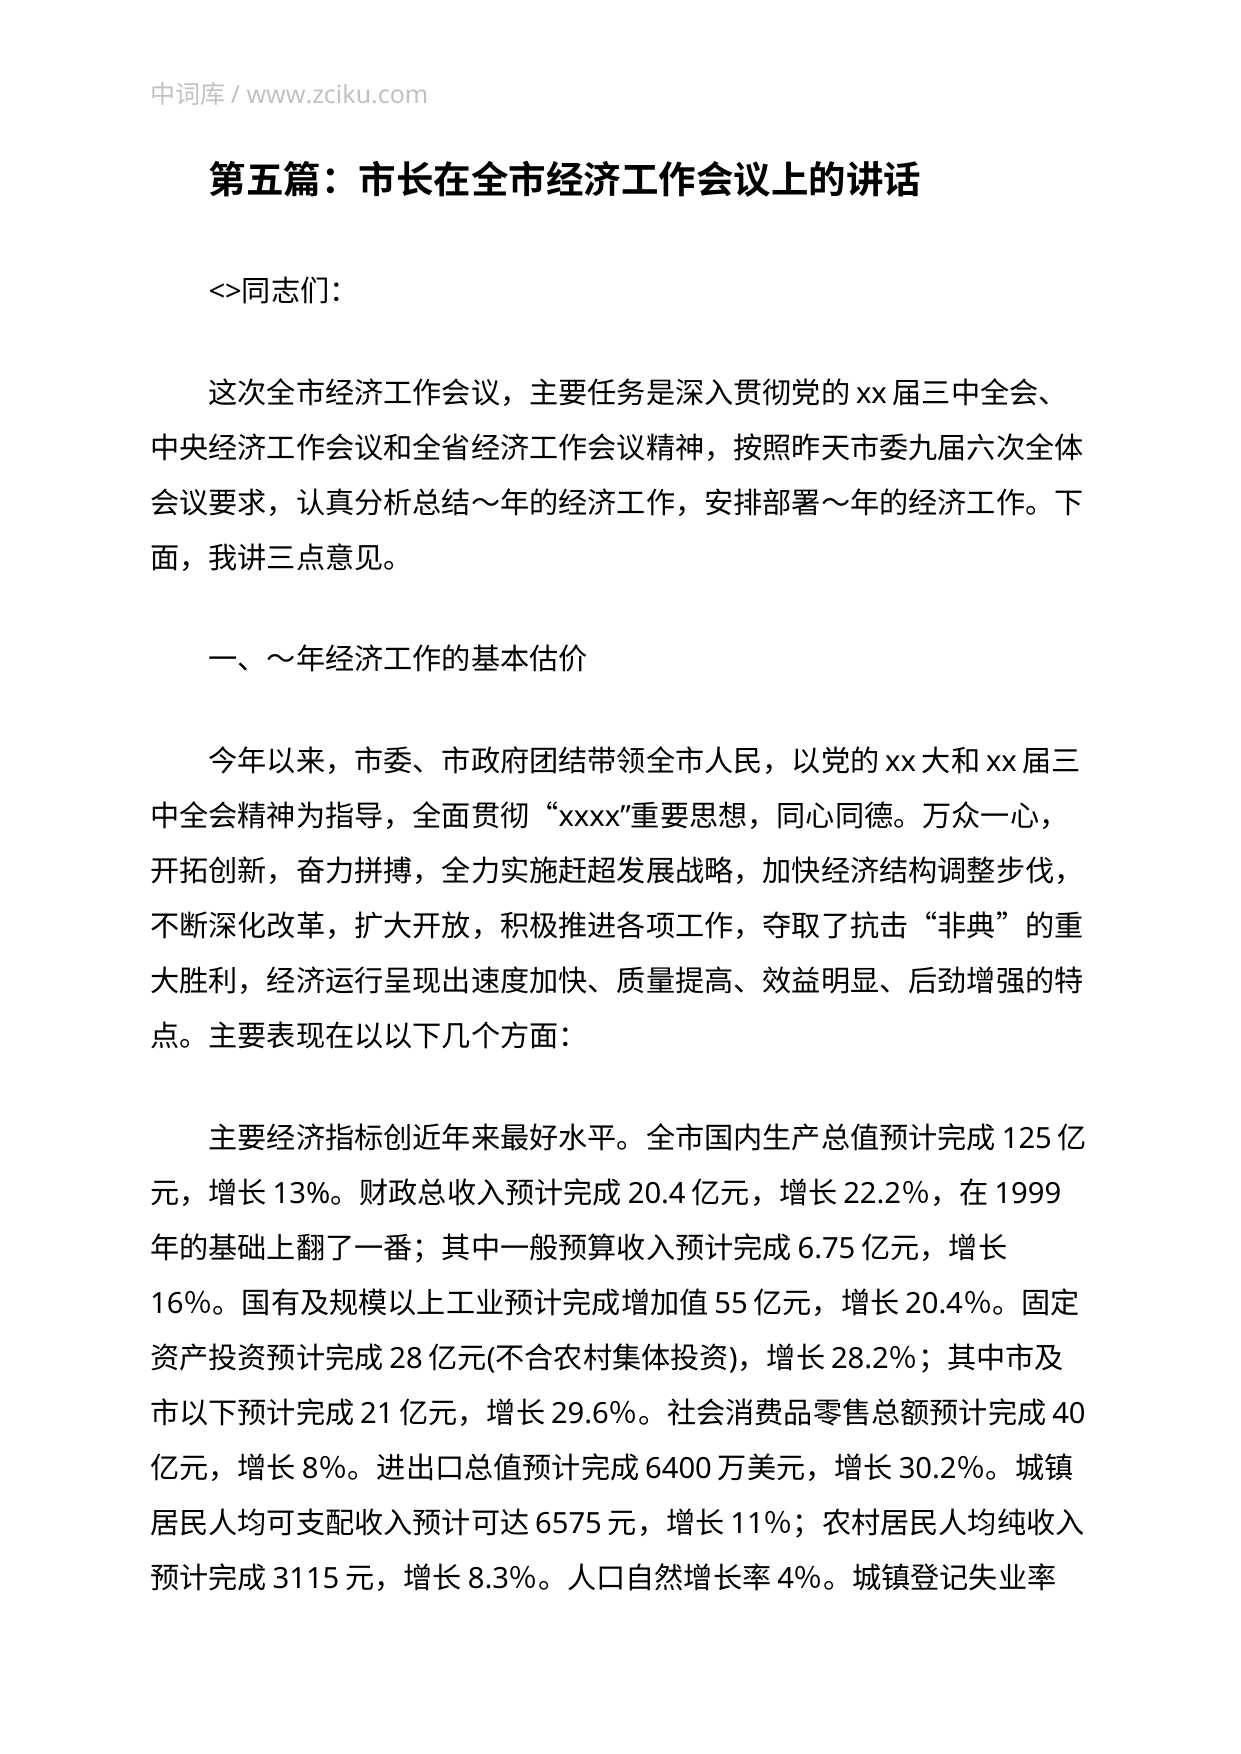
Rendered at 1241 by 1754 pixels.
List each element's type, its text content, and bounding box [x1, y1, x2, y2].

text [150, 1114, 1090, 1597]
text <>同志们： [150, 267, 1090, 310]
text 第五篇：市长在全市经济工作会议上的讲话 [150, 150, 1090, 204]
text 今年以来，市委、市政府团结带领全市人民，以党的xx大和xx届三中全会精神为指导，全面贯彻“xxxx”重要思想，同心同德。万众一心，开拓创新，奋力拼搏，全力实施赶超发展战略，加快经济结构调整步伐，不断深化改革，扩大开放，积极推进各项工作，夺取了抗击“非典”的重大胜利，经济运行呈现出速度加快、质量提高、效益明显、后劲增强的特点。主要表现在以以下几个方面： [150, 738, 1090, 1055]
text 一、～年经济工作的基本估价 [150, 636, 1090, 678]
text 这次全市经济工作会议，主要任务是深入贯彻党的xx届三中全会、中央经济工作会议和全省经济工作会议精神，按照昨天市委九届六次全体会议要求，认真分析总结～年的经济工作，安排部署～年的经济工作。下面，我讲三点意见。 [150, 369, 1090, 576]
